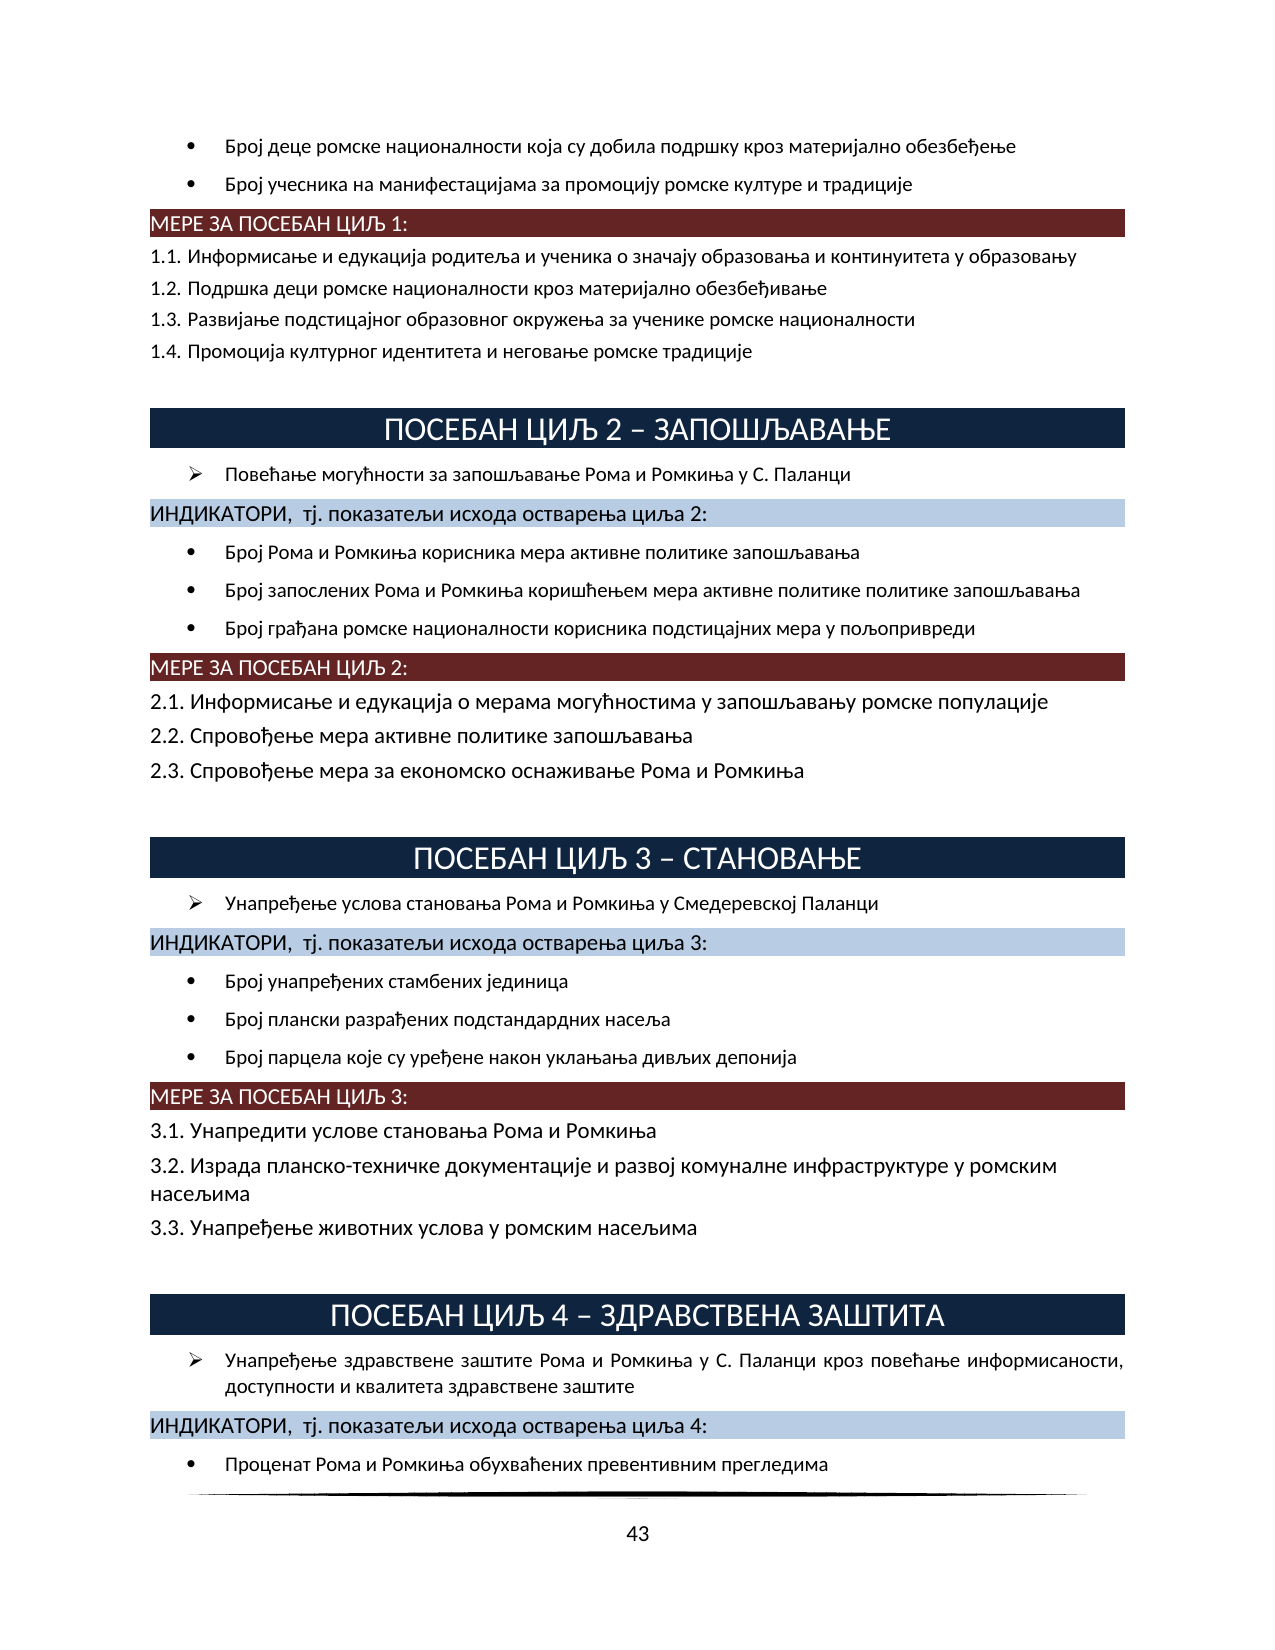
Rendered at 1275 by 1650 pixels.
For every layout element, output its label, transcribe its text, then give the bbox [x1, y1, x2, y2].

text 2.2. Спровођење мера активне политике запошљавања [150, 722, 1125, 749]
list Број Рома и Ромкиња корисника мера активне политике запошљавања [187, 539, 1125, 565]
text 3.1. Унапредити услове становања Рома и Ромкиња [150, 1117, 1125, 1144]
list Информисање и едукација родитеља и ученика о значају образовања и континуитета у образовању [150, 243, 1125, 268]
text МЕРЕ ЗА ПОСЕБАН ЦИЉ 2: [150, 653, 1125, 681]
list Број деце ромске националности која су добила подршку кроз материјално обезбеђење [187, 133, 1125, 158]
list Број унапређених стамбених јединица [187, 968, 1125, 994]
list Број парцела које су уређене након уклањања дивљих депонија [187, 1044, 1125, 1070]
text 2.3. Спровођење мера за економско оснаживање Рома и Ромкиња [150, 756, 1125, 784]
text МЕРЕ ЗА ПОСЕБАН ЦИЉ 3: [150, 1082, 1125, 1110]
text 3.3. Унапређење животних услова у ромским насељима [150, 1213, 1125, 1241]
list Повећање могућности за запошљавање Рома и Ромкиња у С. Паланци [187, 461, 1125, 486]
text ИНДИКАТОРИ, тј. показатељи исхода остварења циља 4: [150, 1411, 1125, 1439]
list Подршка деци ромске националности кроз материјално обезбеђивање [150, 275, 1125, 300]
list Број грађана ромске националности корисника подстицајних мера у пољопривреди [187, 615, 1125, 641]
list Број плански разрађених подстандардних насеља [187, 1006, 1125, 1032]
text ИНДИКАТОРИ, тј. показатељи исхода остварења циља 2: [150, 499, 1125, 527]
list Број запослених Рома и Ромкиња коришћењем мера активне политике политике запошљавања [187, 577, 1125, 603]
text 3.2. Израда планско-техничке документације и развој комуналне инфраструктуре у ромским насељима [150, 1151, 1125, 1207]
text ИНДИКАТОРИ, тј. показатељи исхода остварења циља 3: [150, 928, 1125, 956]
list Промоција културног идентитета и неговање ромске традиције [150, 338, 1125, 363]
picture [189, 1490, 1087, 1499]
list Проценат Рома и Ромкиња обухваћених превентивним прегледима [187, 1451, 1125, 1477]
text МЕРЕ ЗА ПОСЕБАН ЦИЉ 1: [150, 209, 1125, 237]
list Развиjање подстицајног образовног окружења за ученике ромске националности [150, 306, 1125, 332]
list Унапређење услова становања Рома и Ромкиња у Смедеревској Паланци [187, 890, 1125, 916]
list Број учесника на манифестацијама за промоцију ромске културе и традиције [187, 171, 1125, 196]
text ПОСЕБАН ЦИЉ 3 – СТАНОВАЊЕ [150, 837, 1125, 878]
list Унапређење здравствене заштите Рома и Ромкиња у С. Паланци кроз повећање информисаности, доступности и квалитета здравствене заштите [187, 1347, 1125, 1398]
text ПОСЕБАН ЦИЉ 2 – ЗАПОШЉАВАЊЕ [150, 408, 1125, 448]
text ПОСЕБАН ЦИЉ 4 – ЗДРАВСТВЕНА ЗАШТИТА [150, 1294, 1125, 1335]
text 2.1. Информисање и едукација о мерама могућностима у запошљавању ромске популације [150, 687, 1125, 715]
